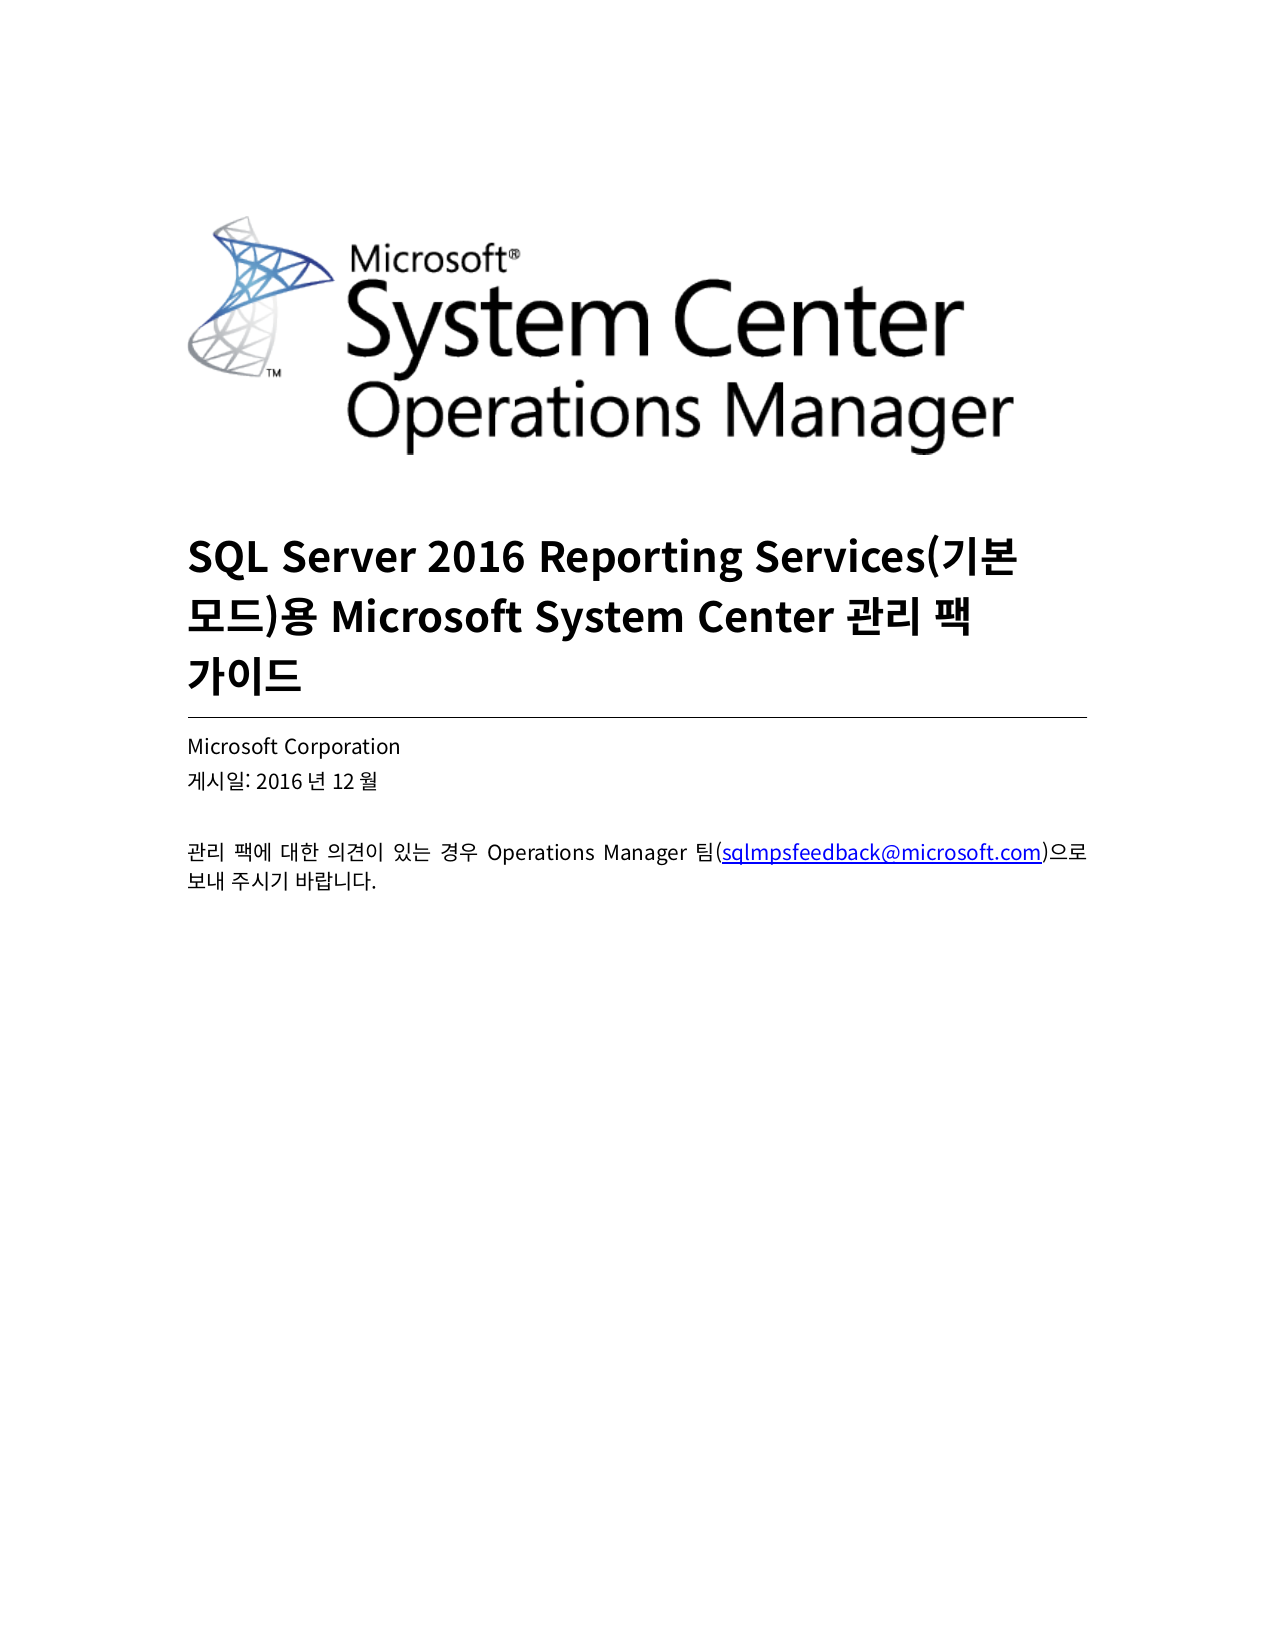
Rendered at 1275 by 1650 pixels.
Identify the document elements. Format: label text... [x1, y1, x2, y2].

text Microsoft Corporation [187, 731, 1087, 760]
text 관리 팩에 대한 의견이 있는 경우 Operations Manager 팀(sqlmpsfeedback@microsoft.com)으로 보내 주시기 바랍니다. [187, 837, 1087, 895]
text SQL Server 2016 Reporting Services(기본 모드)용 Microsoft System Center 관리 팩 가이드 [187, 524, 1087, 718]
picture [187, 216, 1014, 455]
text 게시일: 2016년 12월 [187, 766, 1087, 795]
